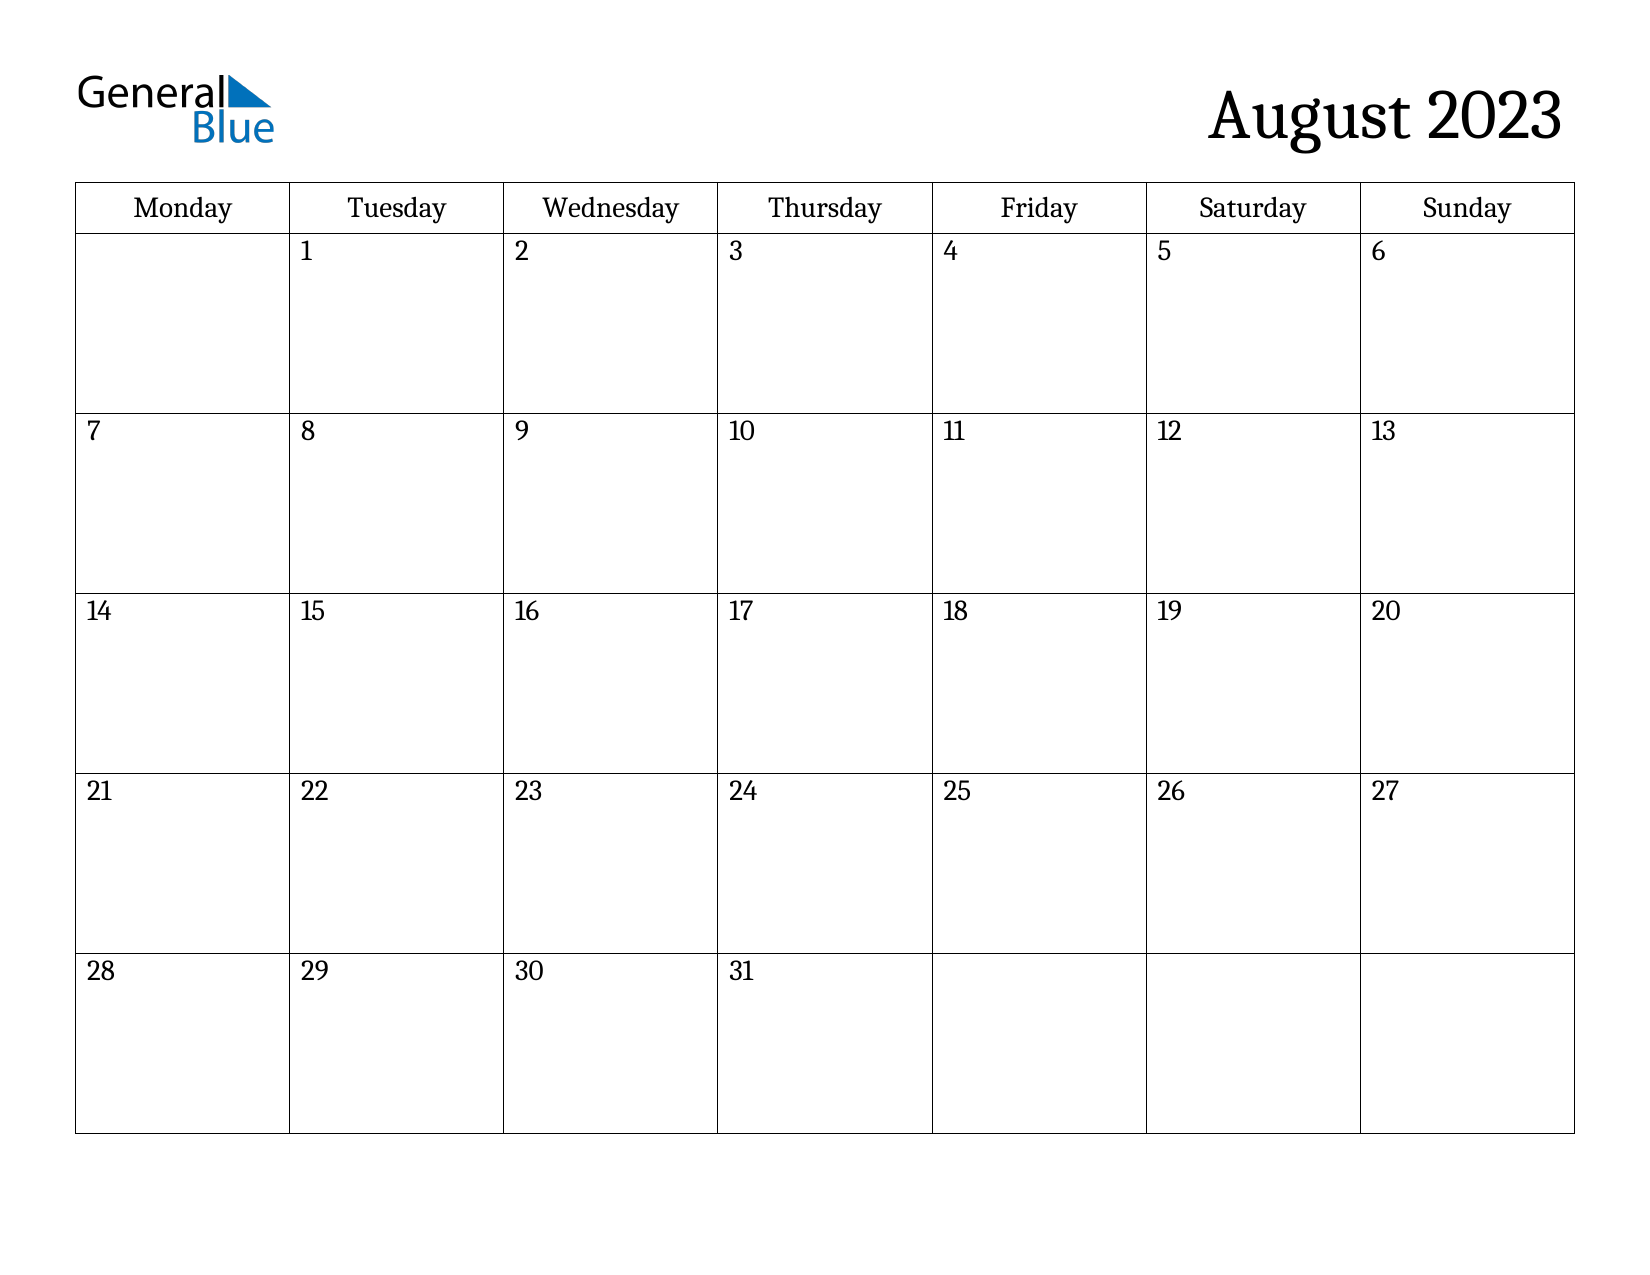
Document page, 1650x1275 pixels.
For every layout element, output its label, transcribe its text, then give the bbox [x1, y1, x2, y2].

table_cell 24 [718, 774, 932, 807]
table_cell [290, 988, 503, 1133]
table_cell 31 [718, 954, 932, 987]
table_cell [1361, 627, 1574, 773]
table_cell 30 [504, 954, 717, 987]
table_cell Saturday [1147, 183, 1360, 233]
table_cell [1147, 448, 1360, 593]
table_cell [1147, 267, 1360, 413]
table_header August 2023 [504, 75, 1574, 182]
table_cell [76, 988, 289, 1133]
table_cell 11 [933, 414, 1146, 447]
table_cell [1361, 988, 1574, 1133]
table_cell 27 [1361, 774, 1574, 807]
table_cell [76, 448, 289, 593]
table_cell [1147, 808, 1360, 953]
table_cell 19 [1147, 594, 1360, 627]
table_cell 5 [1147, 234, 1360, 267]
table_cell [504, 448, 717, 593]
table_cell 17 [718, 594, 932, 627]
table_cell 14 [76, 594, 289, 627]
table_cell 18 [933, 594, 1146, 627]
table_cell 10 [718, 414, 932, 447]
table_cell [290, 627, 503, 773]
picture [78, 75, 274, 143]
table_cell [76, 267, 289, 413]
table_cell 8 [290, 414, 503, 447]
table_cell 3 [718, 234, 932, 267]
table_cell [933, 267, 1146, 413]
table_cell [718, 448, 932, 593]
table_cell [1147, 988, 1360, 1133]
table_cell [718, 988, 932, 1133]
table_cell 25 [933, 774, 1146, 807]
table_cell [290, 448, 503, 593]
table_cell [1147, 627, 1360, 773]
table_cell [933, 954, 1146, 987]
table_cell 20 [1361, 594, 1574, 627]
table_cell 6 [1361, 234, 1574, 267]
table_cell [290, 808, 503, 953]
table_cell [933, 988, 1146, 1133]
table_cell 21 [76, 774, 289, 807]
table_cell [1361, 954, 1574, 987]
table_cell 12 [1147, 414, 1360, 447]
table_cell Friday [933, 183, 1146, 233]
table_cell [504, 627, 717, 773]
table_cell [1147, 954, 1360, 987]
table_cell Wednesday [504, 183, 717, 233]
table_cell [504, 267, 717, 413]
table_cell [76, 234, 289, 267]
table_cell [718, 808, 932, 953]
table_cell Tuesday [290, 183, 503, 233]
table_cell [933, 448, 1146, 593]
table_cell [718, 627, 932, 773]
table_cell 13 [1361, 414, 1574, 447]
table_cell [933, 808, 1146, 953]
table_cell Monday [76, 183, 289, 233]
table_cell 26 [1147, 774, 1360, 807]
table_cell 23 [504, 774, 717, 807]
table_cell [1361, 808, 1574, 953]
table_cell [1361, 267, 1574, 413]
table_cell [718, 267, 932, 413]
table_header [76, 75, 503, 182]
table_cell 16 [504, 594, 717, 627]
table_cell [504, 988, 717, 1133]
table_cell 29 [290, 954, 503, 987]
table_cell 4 [933, 234, 1146, 267]
table_cell 15 [290, 594, 503, 627]
table_cell [504, 808, 717, 953]
table_cell 22 [290, 774, 503, 807]
table_cell [76, 808, 289, 953]
table_cell [290, 267, 503, 413]
table_cell [933, 627, 1146, 773]
table_cell Thursday [718, 183, 932, 233]
table_cell Sunday [1361, 183, 1574, 233]
table_cell 9 [504, 414, 717, 447]
table_cell 7 [76, 414, 289, 447]
table_cell [1361, 448, 1574, 593]
table_cell 1 [290, 234, 503, 267]
table_cell 2 [504, 234, 717, 267]
table_cell 28 [76, 954, 289, 987]
table_cell [76, 627, 289, 773]
